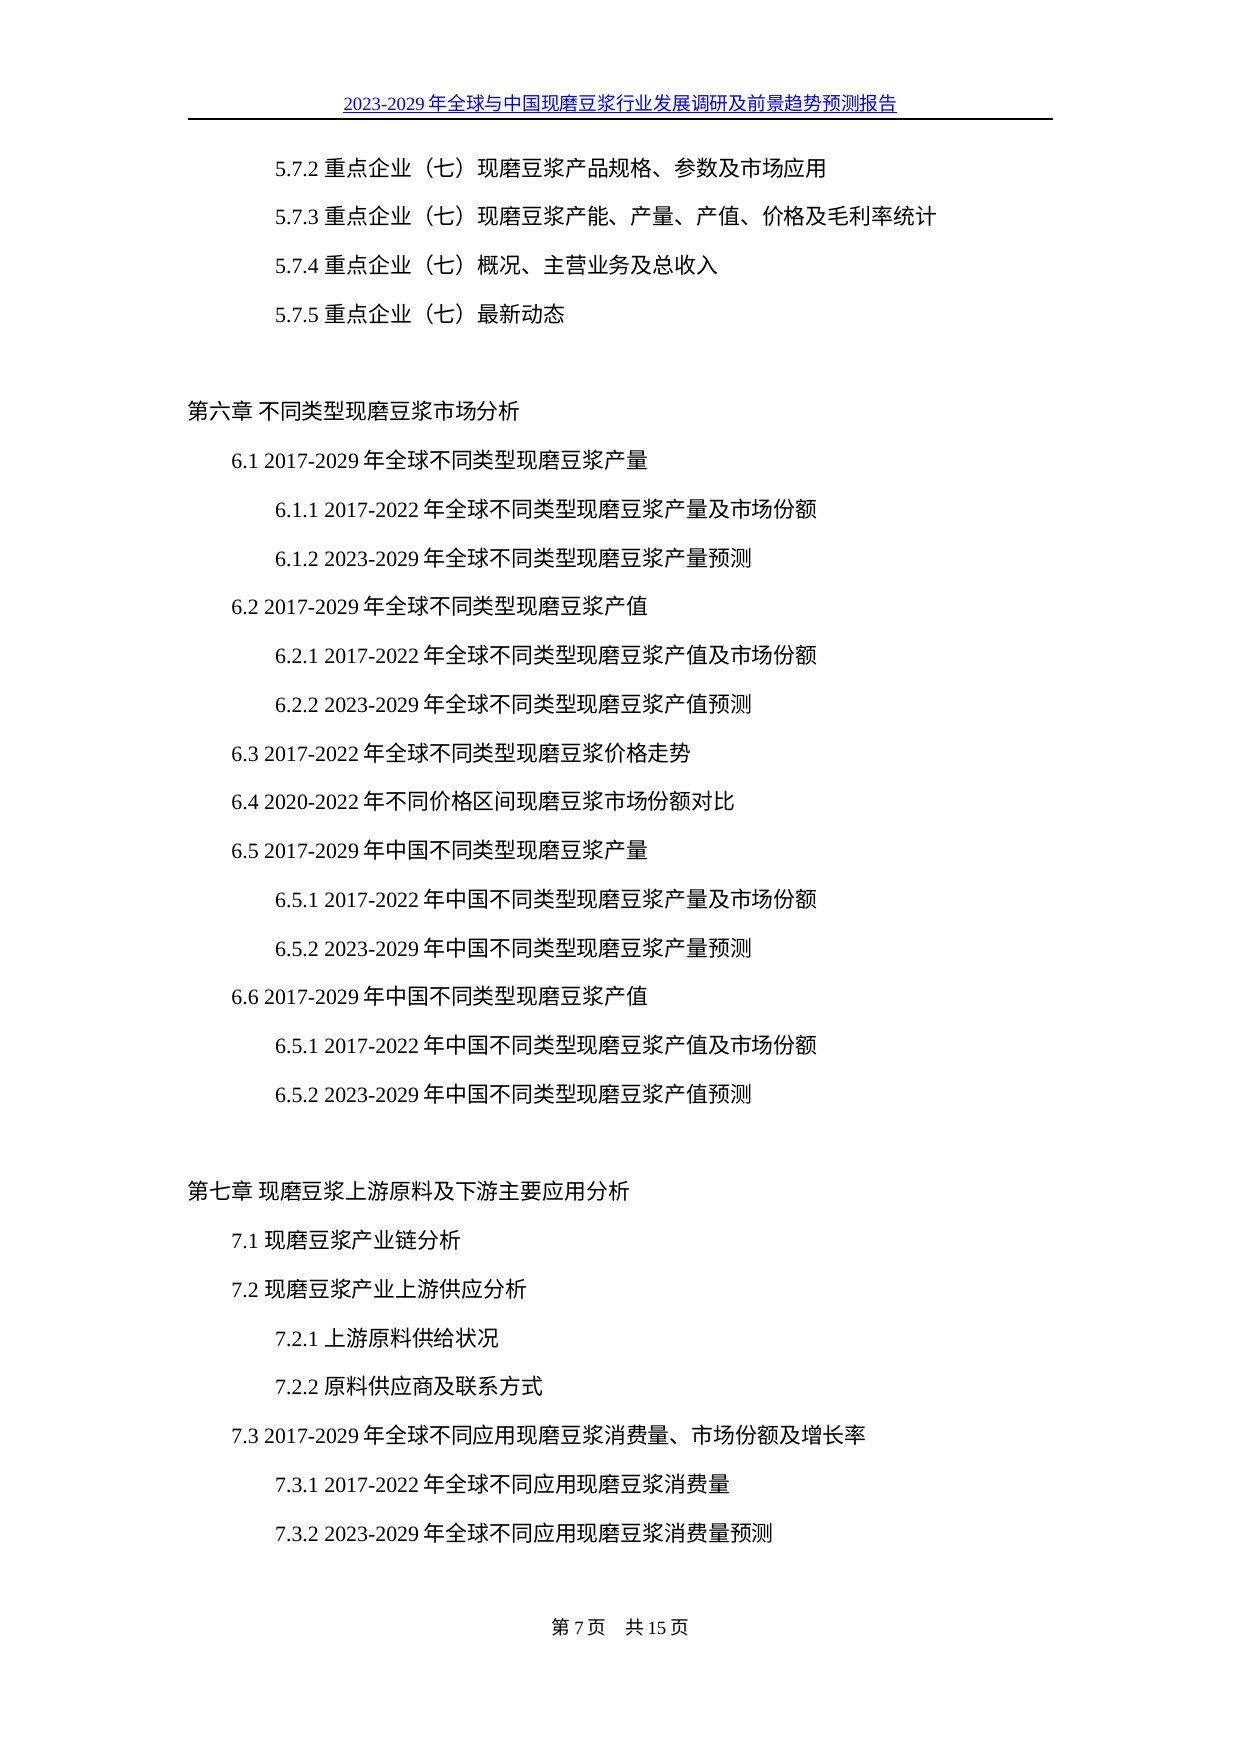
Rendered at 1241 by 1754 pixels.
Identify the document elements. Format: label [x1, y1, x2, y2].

text [187, 150, 1053, 1548]
